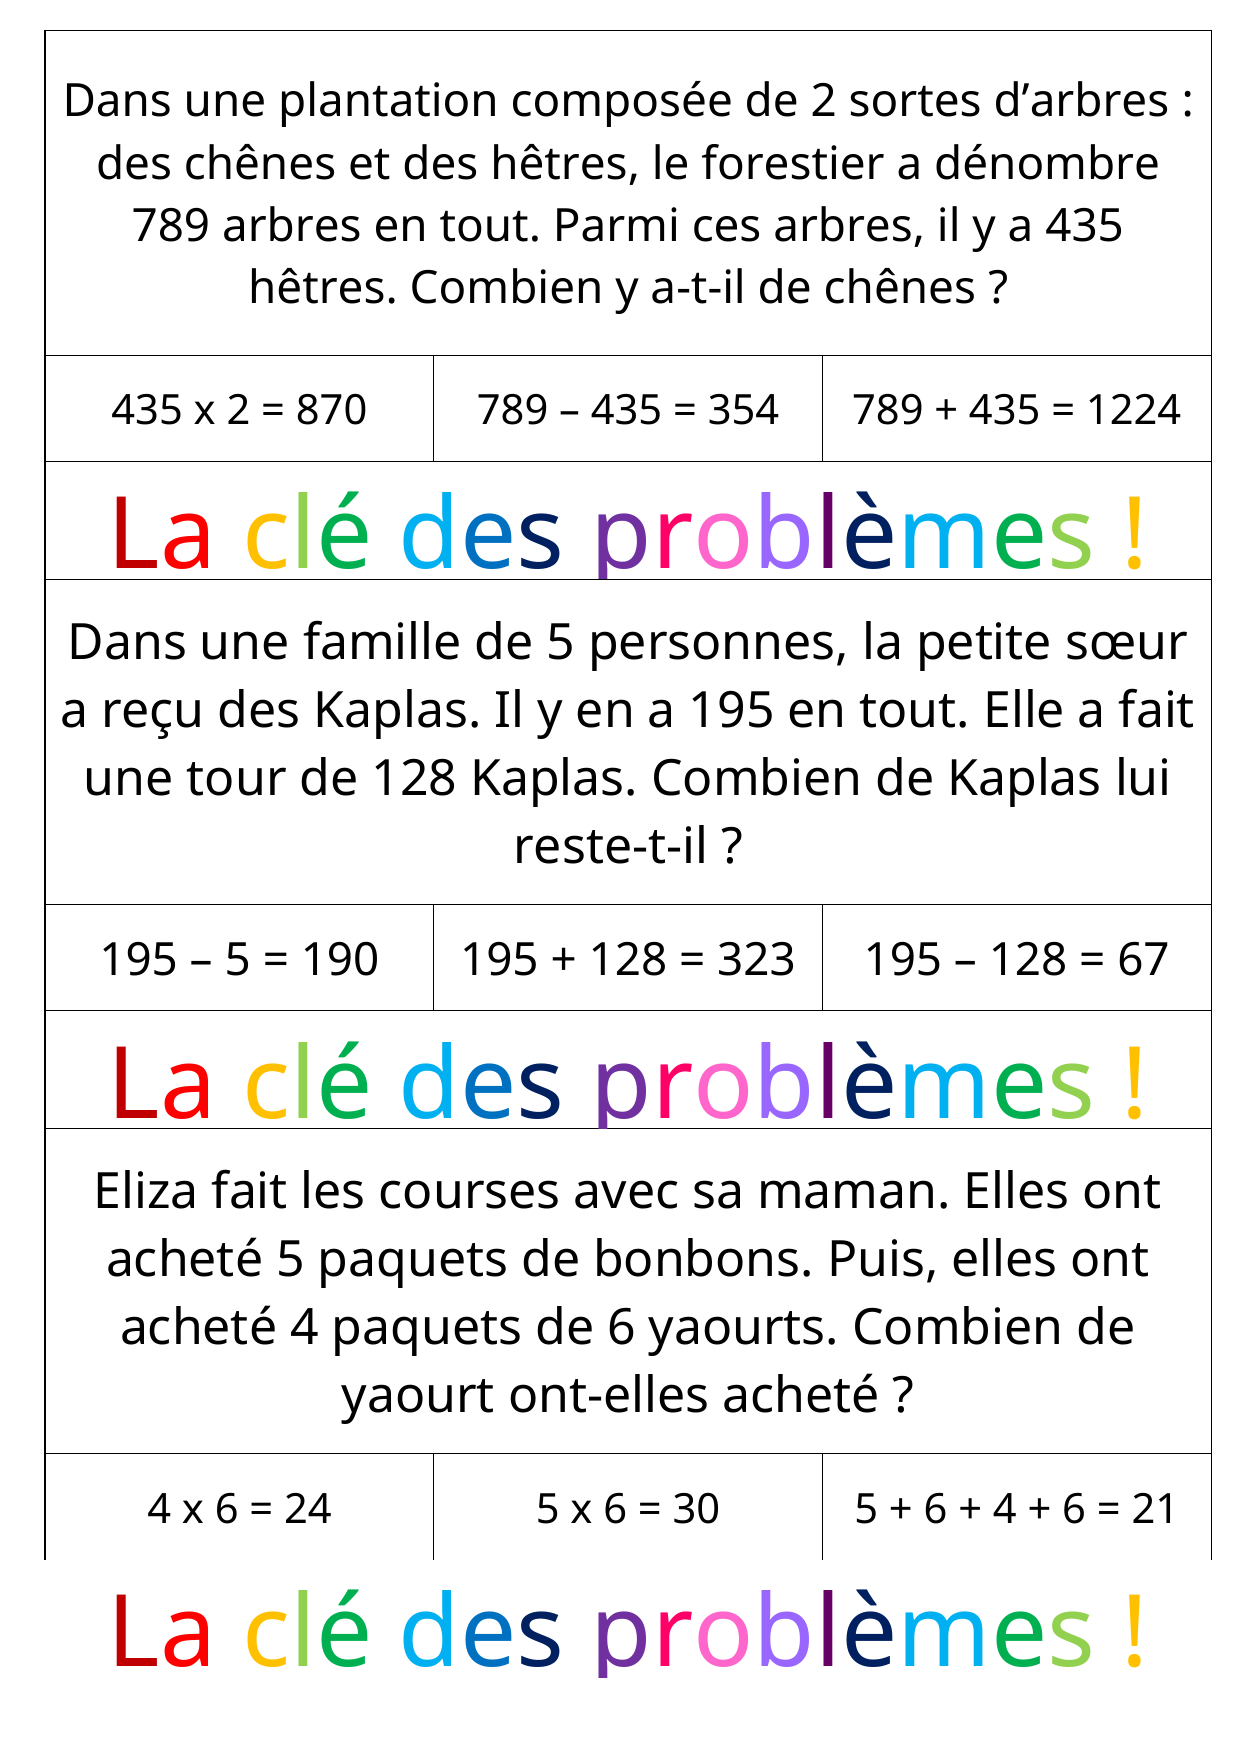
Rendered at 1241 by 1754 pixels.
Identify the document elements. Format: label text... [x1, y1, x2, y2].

table_cell Eliza fait les courses avec sa maman. Elles ont acheté 5 paquets de bonbons. Puis, elles ont acheté 4 paquets de 6 yaourts. Combien de yaourt ont-elles acheté ? [46, 1129, 1211, 1453]
table_cell 195 + 128 = 323 [434, 905, 822, 1010]
table_cell 789 – 435 = 354 [434, 356, 822, 461]
table_cell 5 + 6 + 4 + 6 = 21 [823, 1454, 1211, 1559]
table_cell 5 x 6 = 30 [434, 1454, 822, 1559]
table_cell 435 x 2 = 870 [46, 356, 433, 461]
table_cell La clé des problèmes ! [45, 1560, 1211, 1678]
table_cell La clé des problèmes ! [46, 1011, 1211, 1128]
table_cell 195 – 5 = 190 [46, 905, 433, 1010]
table_cell La clé des problèmes ! [46, 462, 1211, 579]
table_cell 4 x 6 = 24 [46, 1454, 433, 1559]
table_cell 789 + 435 = 1224 [823, 356, 1211, 461]
table_cell 195 – 128 = 67 [823, 905, 1211, 1010]
table_cell Dans une plantation composée de 2 sortes d’arbres : des chênes et des hêtres, le forestier a dénombre 789 arbres en tout. Parmi ces arbres, il y a 435 hêtres. Combien y a-t-il de chênes ? [46, 31, 1211, 354]
table_cell Dans une famille de 5 personnes, la petite sœur a reçu des Kaplas. Il y en a 195 en tout. Elle a fait une tour de 128 Kaplas. Combien de Kaplas lui reste-t-il ? [46, 580, 1211, 904]
